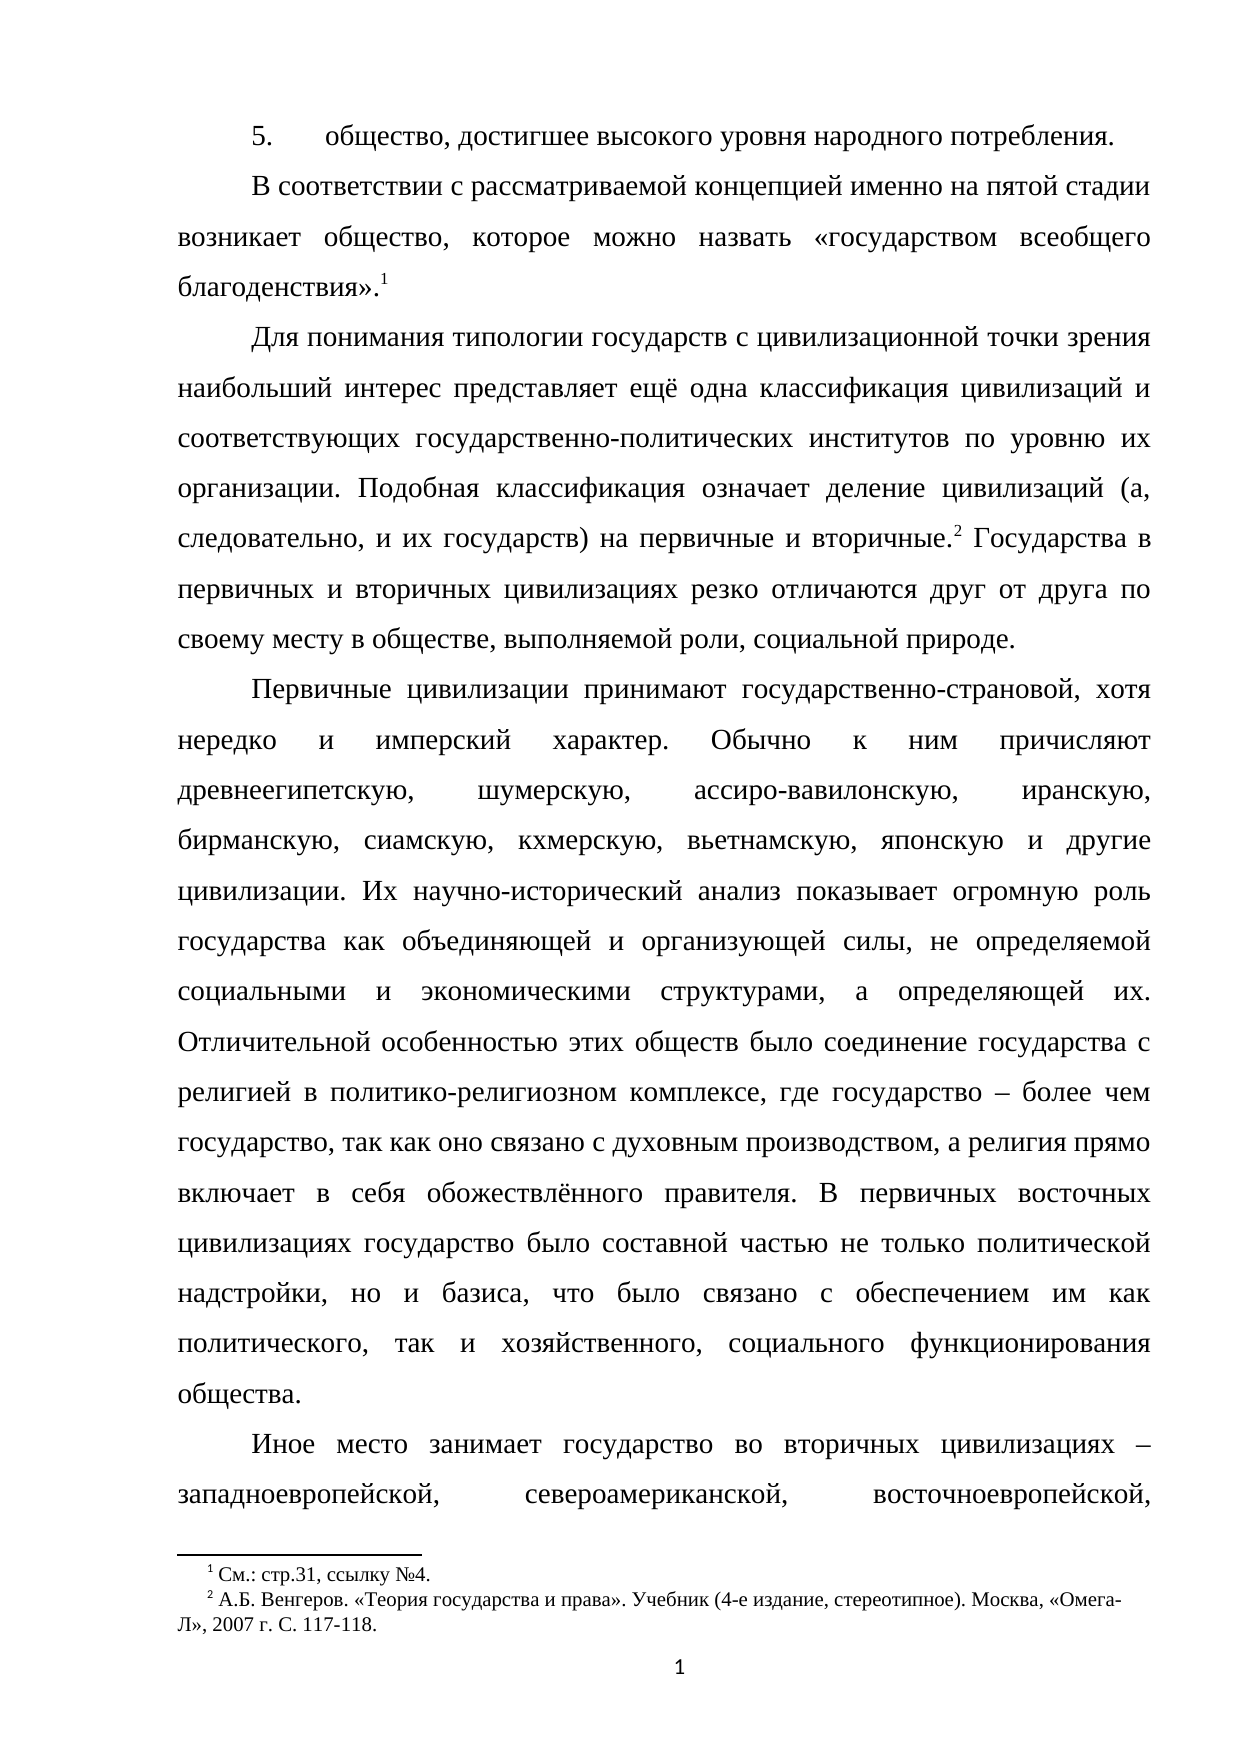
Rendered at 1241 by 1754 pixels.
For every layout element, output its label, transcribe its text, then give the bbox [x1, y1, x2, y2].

text Для понимания типологии государств с цивилизационной точки зрения наибольший интерес представляет ещё одна классификация цивилизаций и соответствующих государственно-политических институтов по уровню их организации. Подобная классификация означает деление цивилизаций (а, следовательно, и их государств) на первичные и вторичные. Государства в первичных и вторичных цивилизациях резко отличаются друг от друга по своему месту в обществе, выполняемой роли, социальной природе. [177, 319, 1152, 655]
text Первичные цивилизации принимают государственно-страновой, хотя нередко и имперский характер. Обычно к ним причисляют древнеегипетскую, шумерскую, ассиро-вавилонскую, иранскую, бирманскую, сиамскую, кхмерскую, вьетнамскую, японскую и другие цивилизации. Их научно-исторический анализ показывает огромную роль государства как объединяющей и организующей силы, не определяемой социальными и экономическими структурами, а определяющей их. Отличительной особенностью этих обществ было соединение государства с религией в политико-религиозном комплексе, где государство – более чем государство, так как оно связано с духовным производством, а религия прямо включает в себя обожествлённого правителя. В первичных восточных цивилизациях государство было составной частью не только политической надстройки, но и базиса, что было связано с обеспечением им как политического, так и хозяйственного, социального функционирования общества. [177, 672, 1152, 1409]
list общество, достигшее высокого уровня народного потребления. [177, 118, 1152, 152]
text В соответствии с рассматриваемой концепцией именно на пятой стадии возникает общество, которое можно назвать «государством всеобщего благоденствия». [177, 168, 1152, 303]
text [177, 1426, 1152, 1510]
